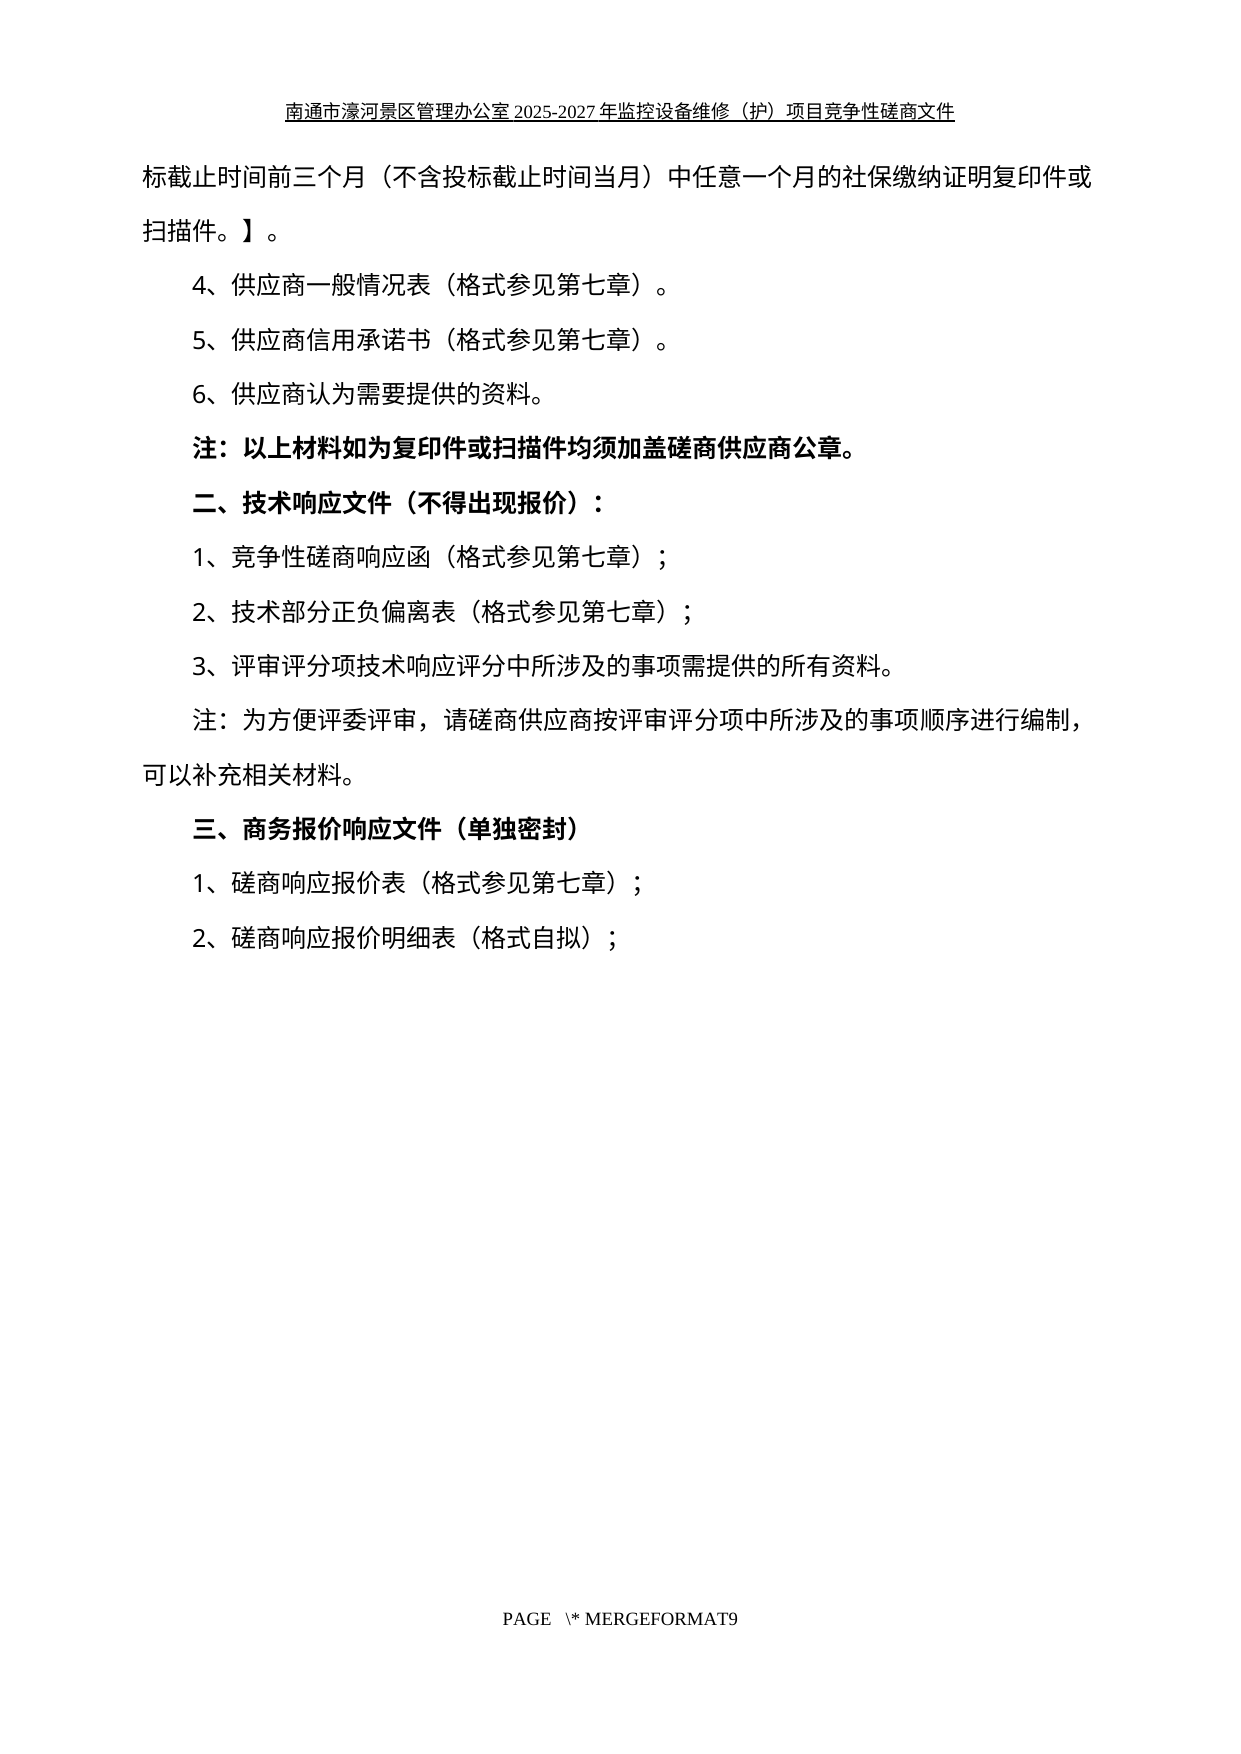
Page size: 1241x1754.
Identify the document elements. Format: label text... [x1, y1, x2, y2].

text 注：为方便评委评审，请磋商供应商按评审评分项中所涉及的事项顺序进行编制，可以补充相关材料。 [142, 701, 1098, 791]
text 3、评审评分项技术响应评分中所涉及的事项需提供的所有资料。 [142, 646, 1098, 683]
text 注：以上材料如为复印件或扫描件均须加盖磋商供应商公章。 [142, 429, 1098, 465]
text 5、供应商信用承诺书（格式参见第七章）。 [142, 320, 1098, 356]
text 1、磋商响应报价表（格式参见第七章）； [142, 864, 1098, 900]
text 三、商务报价响应文件（单独密封） [142, 809, 1098, 846]
text 6、供应商认为需要提供的资料。 [142, 374, 1098, 411]
text 1、竞争性磋商响应函（格式参见第七章）； [142, 538, 1098, 574]
text 4、供应商一般情况表（格式参见第七章）。 [142, 266, 1098, 302]
text 2、技术部分正负偏离表（格式参见第七章）； [142, 592, 1098, 628]
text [142, 157, 1098, 248]
text 2、磋商响应报价明细表（格式自拟）； [142, 918, 1098, 954]
text 二、技术响应文件（不得出现报价）： [142, 483, 1098, 519]
